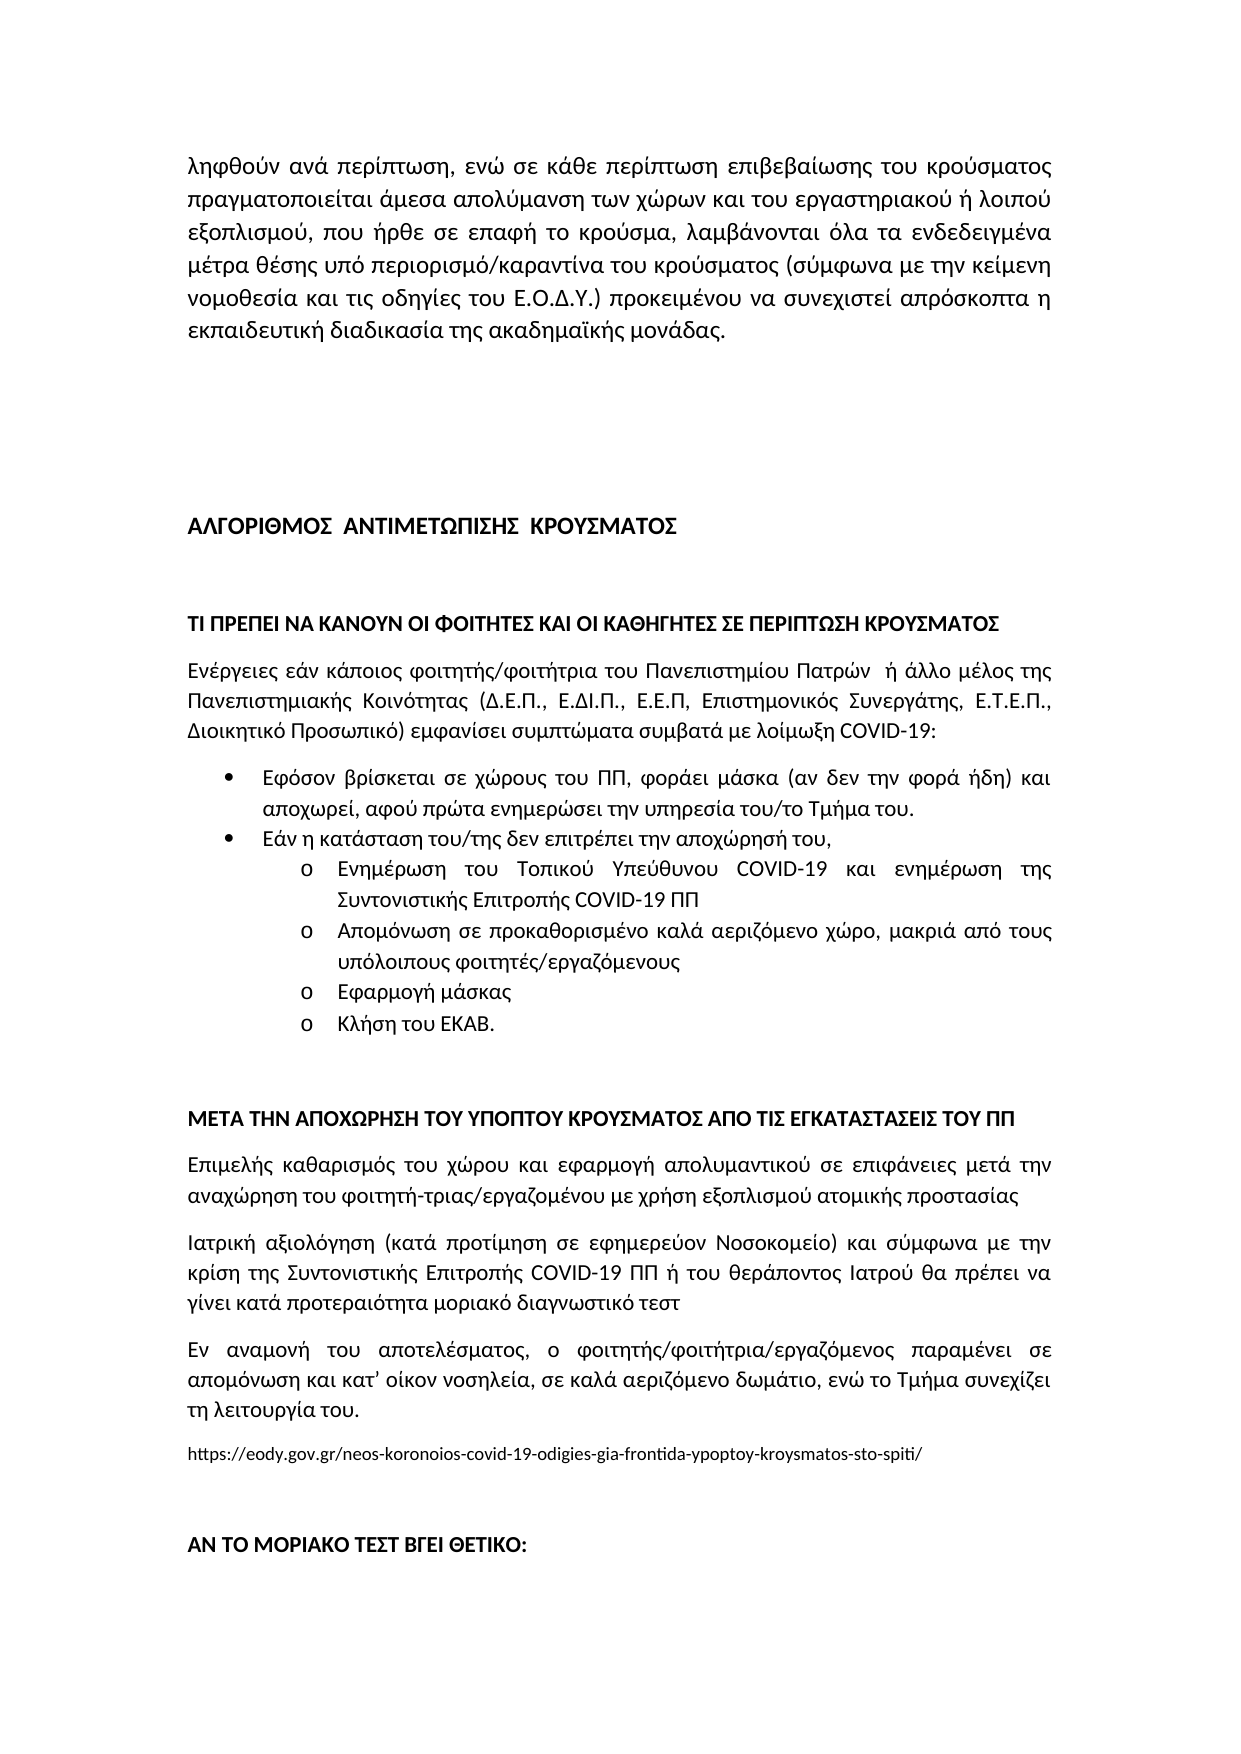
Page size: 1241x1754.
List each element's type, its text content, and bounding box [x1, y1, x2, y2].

text Επιμελής καθαρισμός του χώρου και εφαρμογή απολυμαντικού σε επιφάνειες μετά την αναχώρηση του φοιτητή-τριας/εργαζομένου με χρήση εξοπλισμού ατομικής προστασίας [187, 1151, 1053, 1209]
text Εν αναμονή του αποτελέσματος, ο φοιτητής/φοιτήτρια/εργαζόμενος παραμένει σε απομόνωση και κατ’ οίκον νοσηλεία, σε καλά αεριζόμενο δωμάτιο, ενώ το Τμήμα συνεχίζει τη λειτουργία του. [187, 1335, 1053, 1423]
list Εφαρμογή μάσκας [300, 977, 1053, 1006]
text ΜΕΤΑ ΤΗΝ ΑΠΟΧΩΡΗΣΗ ΤΟΥ ΥΠΟΠΤΟΥ ΚΡΟΥΣΜΑΤΟΣ ΑΠΟ ΤΙΣ ΕΓΚΑΤΑΣΤΑΣΕΙΣ ΤΟΥ ΠΠ [187, 1104, 1053, 1132]
list Εάν η κατάσταση του/της δεν επιτρέπει την αποχώρησή του, [225, 824, 1053, 852]
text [187, 150, 1053, 345]
list Ενημέρωση του Τοπικού Υπεύθυνου COVID-19 και ενημέρωση της Συντονιστικής Επιτροπής COVID-19 ΠΠ [300, 854, 1053, 913]
list Κλήση του ΕΚΑΒ. [300, 1009, 1053, 1038]
text ΤΙ ΠΡΕΠΕΙ ΝΑ ΚΑΝΟΥΝ ΟΙ ΦΟΙΤΗΤΕΣ ΚΑΙ ΟΙ ΚΑΘΗΓΗΤΕΣ ΣΕ ΠΕΡΙΠΤΩΣΗ ΚΡΟΥΣΜΑΤΟΣ [187, 609, 1053, 637]
text Ενέργειες εάν κάποιος φοιτητής/φοιτήτρια του Πανεπιστημίου Πατρών ή άλλο μέλος της Πανεπιστημιακής Κοινότητας (Δ.Ε.Π., Ε.ΔΙ.Π., Ε.Ε.Π, Επιστημονικός Συνεργάτης, Ε.Τ.Ε.Π., Διοικητικό Προσωπικό) εμφανίσει συμπτώματα συμβατά με λοίμωξη COVID-19: [187, 656, 1053, 745]
text ΑΝ ΤΟ ΜΟΡΙΑΚΟ ΤΕΣΤ ΒΓΕΙ ΘΕΤΙΚΟ: [187, 1531, 1053, 1558]
text https://eody.gov.gr/neos-koronoios-covid-19-odigies-gia-frontida-ypoptoy-kroysmatos-sto-spiti/ [187, 1442, 1053, 1465]
list Απομόνωση σε προκαθορισμένο καλά αεριζόμενο χώρο, μακριά από τους υπόλοιπους φοιτητές/εργαζόμενους [300, 916, 1053, 975]
text Ιατρική αξιολόγηση (κατά προτίμηση σε εφημερεύον Νοσοκομείο) και σύμφωνα με την κρίση της Συντονιστικής Επιτροπής COVID-19 ΠΠ ή του θεράποντος Ιατρού θα πρέπει να γίνει κατά προτεραιότητα μοριακό διαγνωστικό τεστ [187, 1228, 1053, 1316]
text ΑΛΓΟΡΙΘΜΟΣ ΑΝΤΙΜΕΤΩΠΙΣΗΣ ΚΡΟΥΣΜΑΤΟΣ [187, 510, 1053, 541]
list Εφόσον βρίσκεται σε χώρους του ΠΠ, φοράει μάσκα (αν δεν την φορά ήδη) και αποχωρεί, αφού πρώτα ενημερώσει την υπηρεσία του/το Τμήμα του. [225, 763, 1053, 822]
